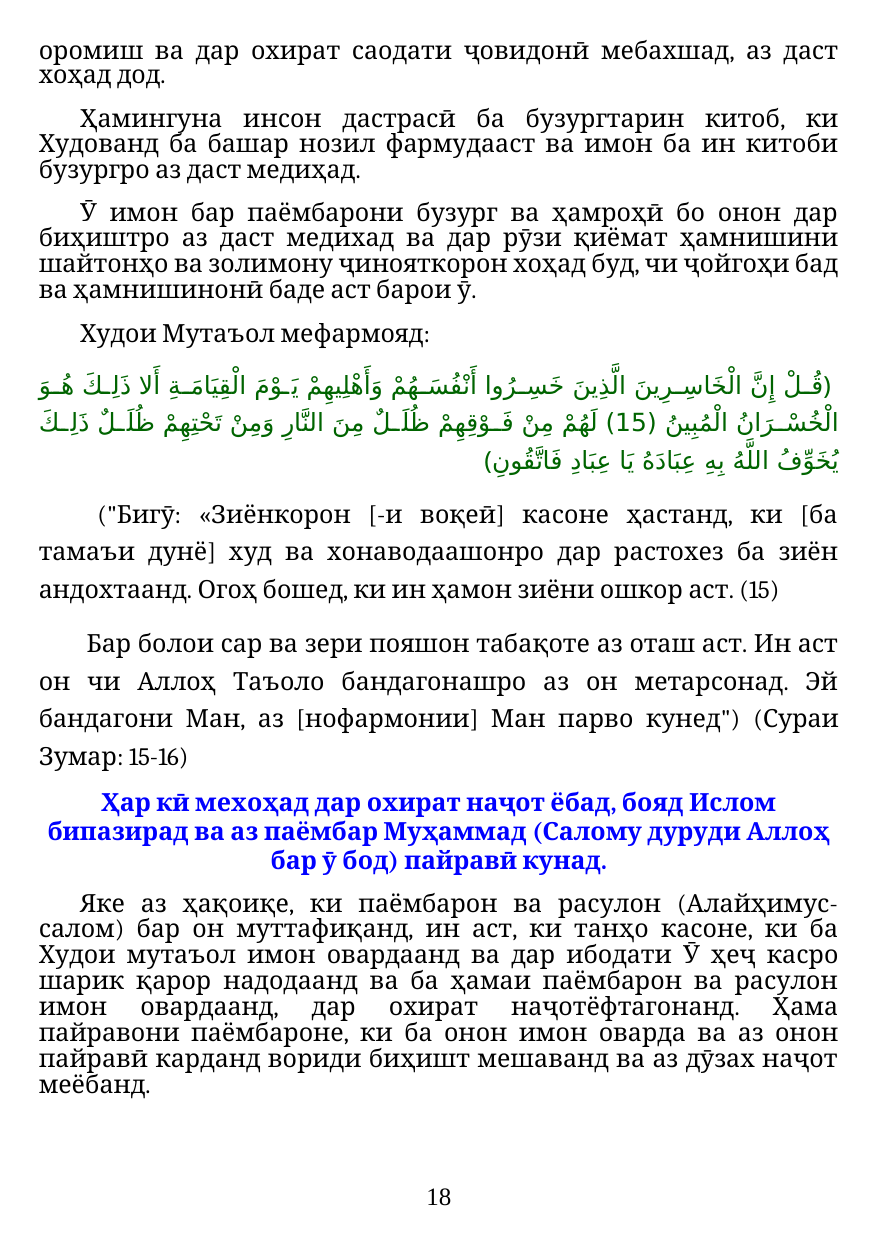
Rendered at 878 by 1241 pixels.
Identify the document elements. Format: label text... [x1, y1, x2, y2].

text Ҳамингуна инсон дастрасӣ ба бузургтарин китоб, ки Худованд ба башар нозил фармудааст ва имон ба ин китоби бузургро аз даст медиҳад. [38, 107, 839, 184]
text Бар болои сар ва зери пояшон табақоте аз оташ аст. Ин аст он чи Аллоҳ Таъоло бандагонашро аз он метарсонад. Эй бандагони Ман, аз [нофармонии] Ман парво кунед") (Сураи Зумар: 15-16) [38, 622, 839, 772]
text Ӯ имон бар паёмбарони бузург ва ҳамроҳӣ бо онон дар биҳиштро аз даст медихад ва дар рӯзи қиёмат ҳамнишини шайтонҳо ва золимону ҷинояткорон хоҳад буд, чи ҷойгоҳи бад ва ҳамнишинонӣ баде аст барои ӯ. [38, 201, 839, 305]
text Яке аз ҳақоиқе, ки паёмбарон ва расулон (Алайҳимус-салом) бар он муттафиқанд, ин аст, ки танҳо касоне, ки ба Худои мутаъол имон овардаанд ва дар ибодати Ӯ ҳеҷ касро шарик қарор надодаанд ва ба ҳамаи паёмбарон ва расулон имон овардаанд, дар охират наҷотёфтагонанд. Ҳама пайравони паёмбароне, ки ба онон имон оварда ва аз онон пайравӣ карданд вориди биҳишт мешаванд ва аз дӯзах наҷот меёбанд. [38, 892, 839, 1099]
text Худои Мутаъол мефармояд: [38, 322, 839, 347]
text ("Бигӯ: «Зиёнкорон [-и воқеӣ] касоне ҳастанд, ки [ба тамаъи дунё] худ ва хонаводаашонро дар растохез ба зиён андохтаанд. Огоҳ бошед, ки ин ҳамон зиёни ошкор аст. (15) [38, 493, 839, 606]
subtitle Ҳар кӣ мехоҳад дар охират наҷот ёбад, бояд Ислом бипазирад ва аз паёмбар Муҳаммад (Салому дуруди Аллоҳ бар ӯ бод) пайравӣ кунад. [38, 789, 839, 875]
text ﴿قُلْ إِنَّ الْخَاسِرِينَ الَّذِينَ خَسِرُوا أَنْفُسَهُمْ وَأَهْلِيهِمْ يَوْمَ الْقِيَامَةِ أَلا ذَلِكَ هُوَ الْخُسْرَانُ الْمُبِينُ (15) لَهُمْ مِنْ فَوْقِهِمْ ظُلَلٌ مِنَ النَّارِ وَمِنْ تَحْتِهِمْ ظُلَلٌ ذَلِكَ يُخَوِّفُ اللَّهُ بِهِ عِبَادَهُ يَا عِبَادِ فَاتَّقُونِ﴾ [38, 364, 839, 477]
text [38, 38, 839, 90]
